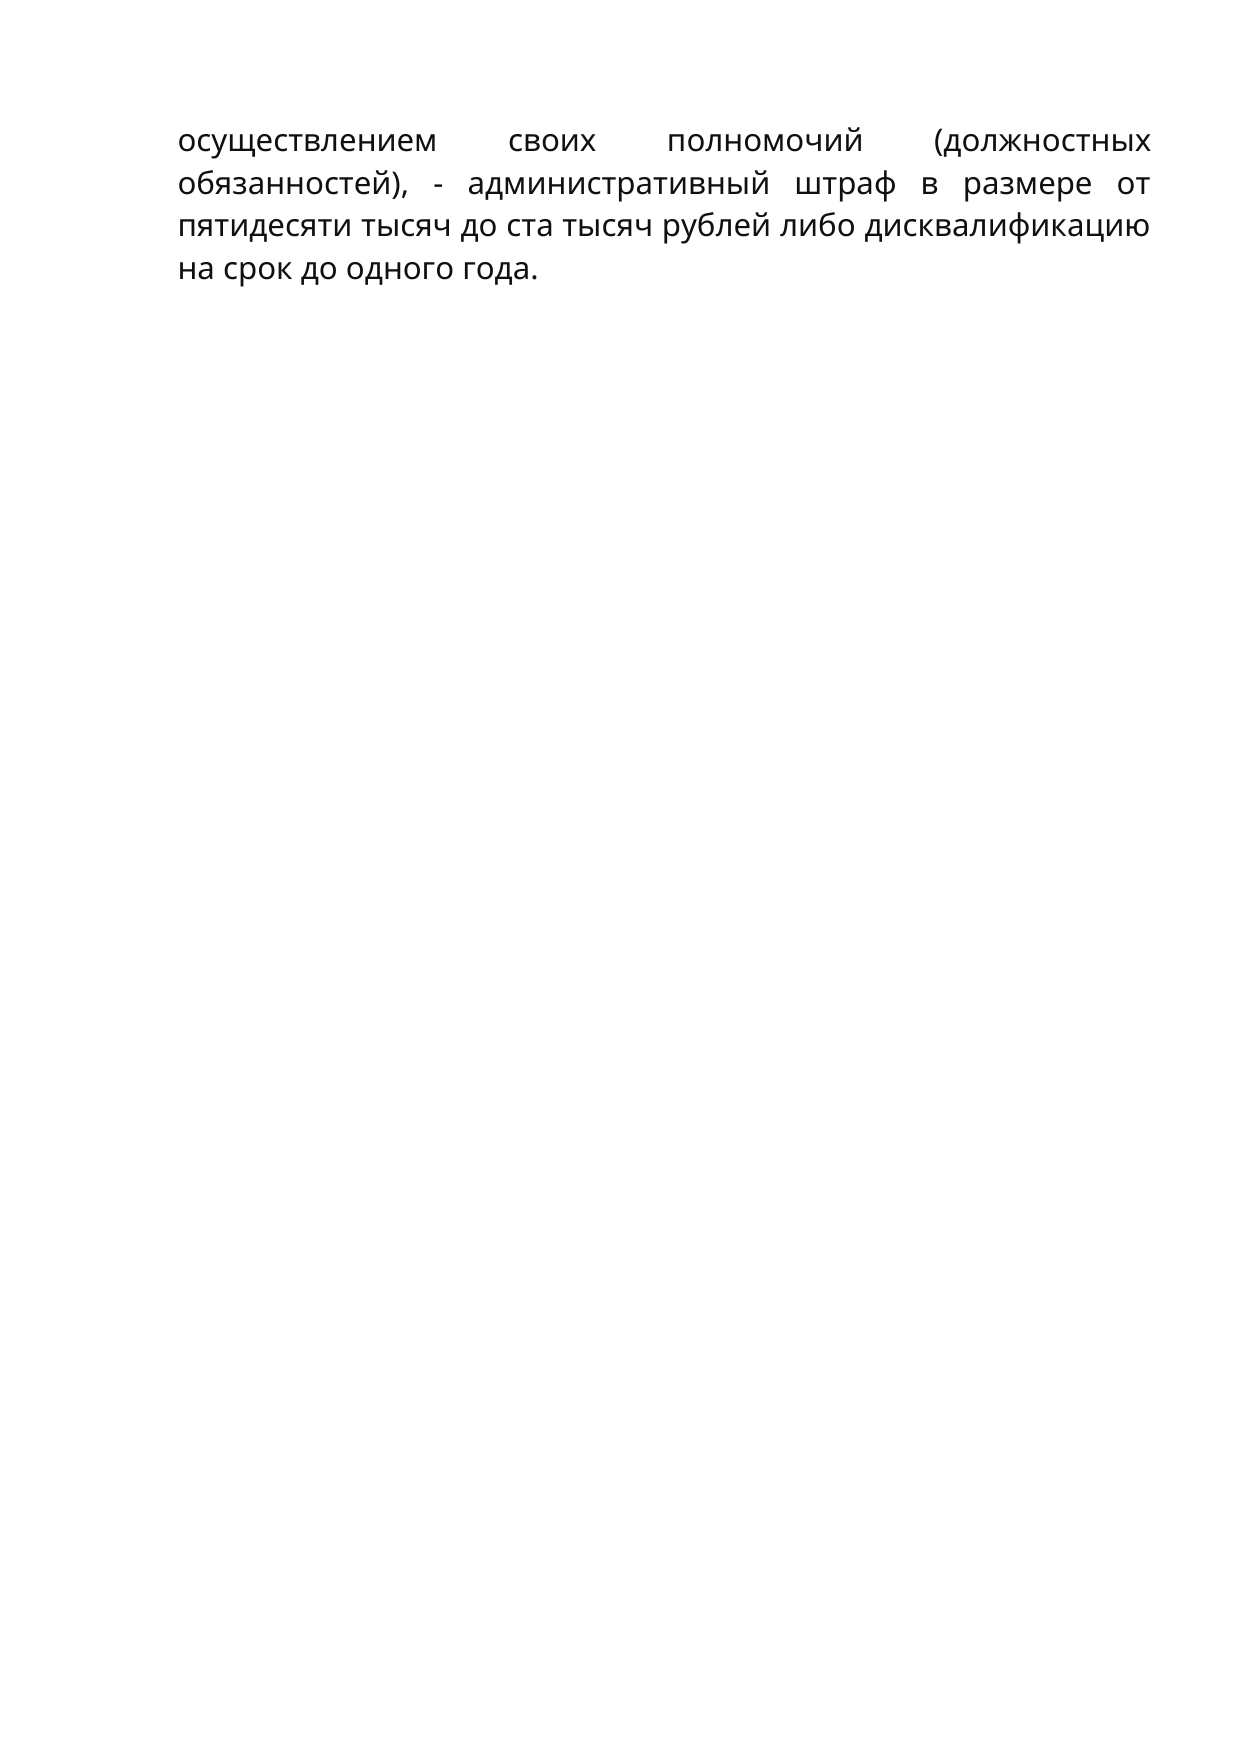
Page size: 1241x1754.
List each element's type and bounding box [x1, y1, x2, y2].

text [177, 118, 1152, 288]
